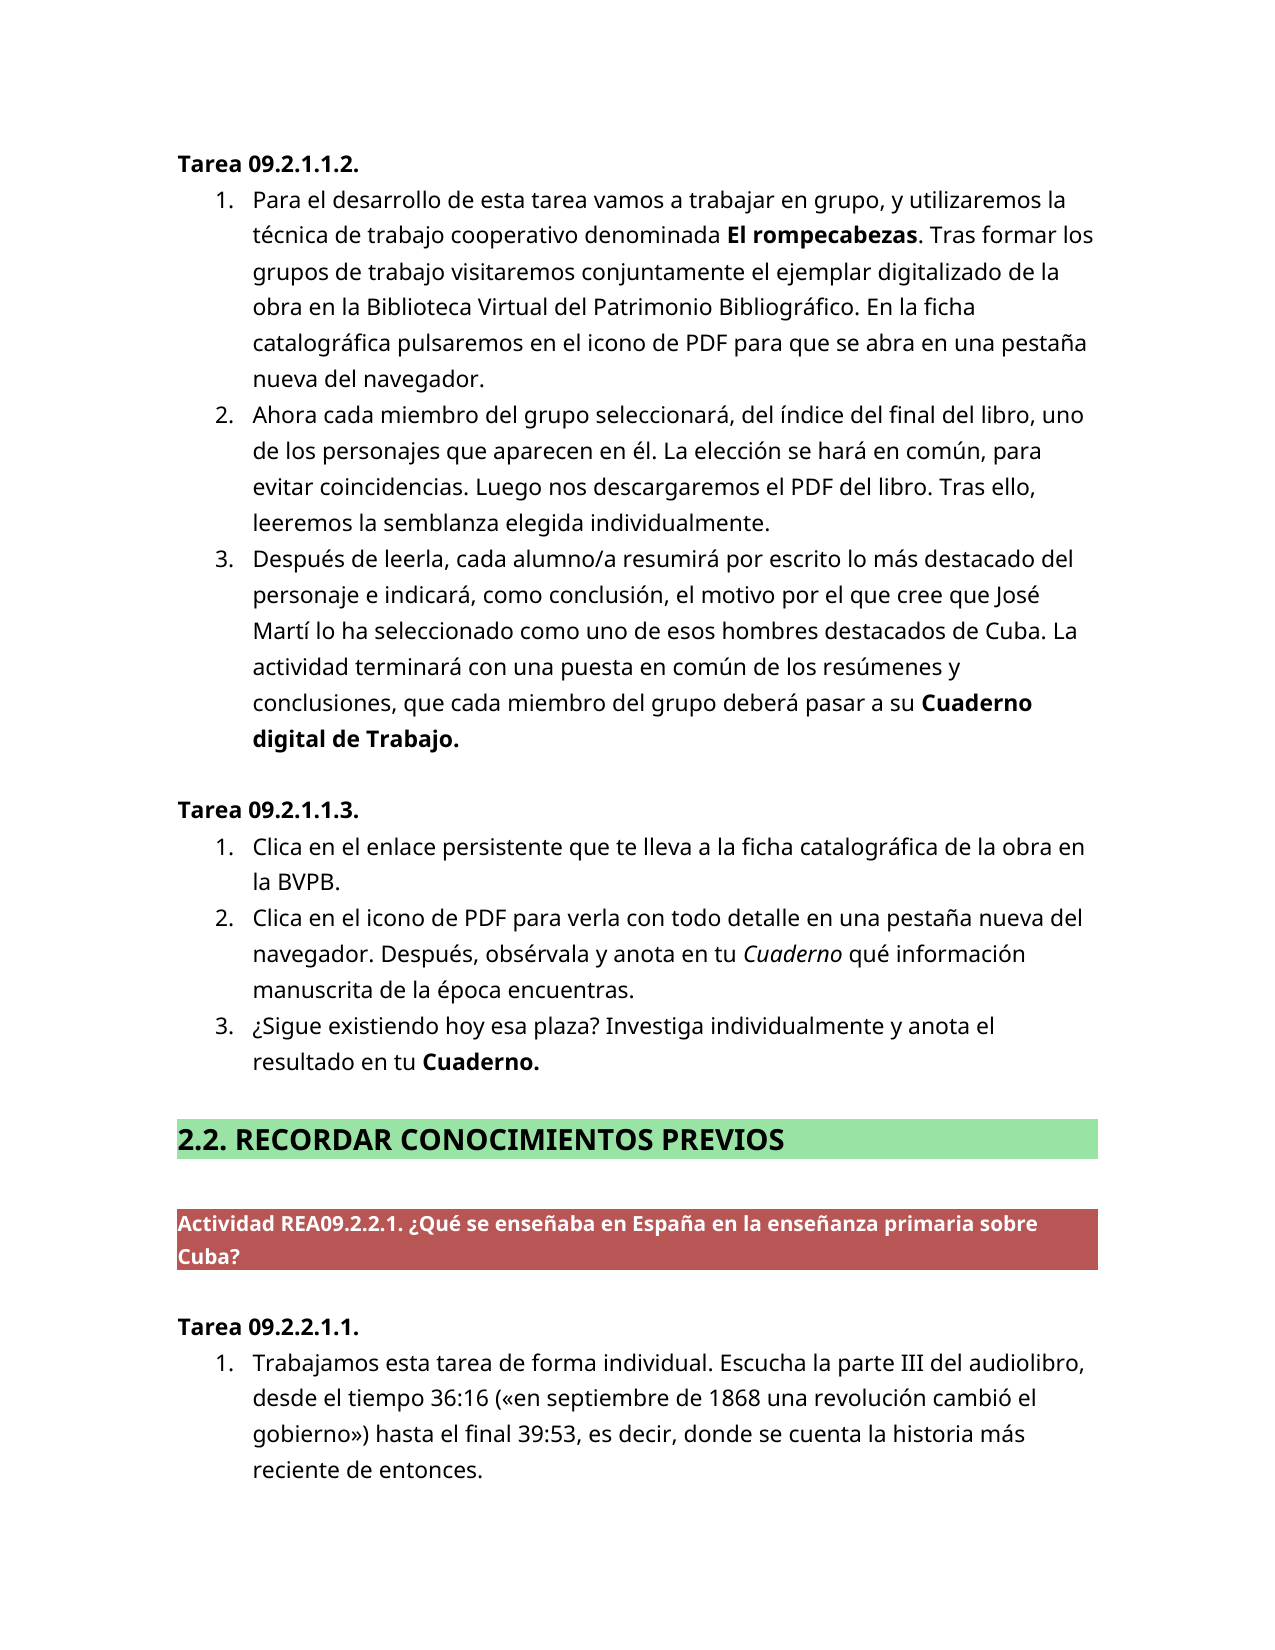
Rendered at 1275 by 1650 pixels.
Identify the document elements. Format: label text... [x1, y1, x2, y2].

list Para el desarrollo de esta tarea vamos a trabajar en grupo, y utilizaremos la técnica de trabajo cooperativo denominada El rompecabezas. Tras formar los grupos de trabajo visitaremos conjuntamente el ejemplar digitalizado de la obra en la Biblioteca Virtual del Patrimonio Bibliográfico. En la ficha catalográfica pulsaremos en el icono de PDF para que se abra en una pestaña nueva del navegador. [215, 183, 1098, 394]
list Trabajamos esta tarea de forma individual. Escucha la parte III del audiolibro, desde el tiempo 36:16 («en septiembre de 1868 una revolución cambió el gobierno») hasta el final 39:53, es decir, donde se cuenta la historia más reciente de entonces. [215, 1346, 1098, 1486]
text Tarea 09.2.2.1.1. [177, 1311, 1098, 1342]
text Tarea 09.2.1.1.3. [177, 794, 1098, 826]
list Clica en el icono de PDF para verla con todo detalle en una pestaña nueva del navegador. Después, obsérvala y anota en tu Cuaderno qué información manuscrita de la época encuentras. [215, 902, 1098, 1005]
list Ahora cada miembro del grupo seleccionará, del índice del final del libro, uno de los personajes que aparecen en él. La elección se hará en común, para evitar coincidencias. Luego nos descargaremos el PDF del libro. Tras ello, leeremos la semblanza elegida individualmente. [215, 399, 1098, 538]
text Tarea 09.2.1.1.2. [177, 148, 1098, 179]
list Después de leerla, cada alumno/a resumirá por escrito lo más destacado del personaje e indicará, como conclusión, el motivo por el que cree que José Martí lo ha seleccionado como uno de esos hombres destacados de Cuba. La actividad terminará con una puesta en común de los resúmenes y conclusiones, que cada miembro del grupo deberá pasar a su Cuaderno digital de Trabajo. [215, 543, 1098, 754]
text Actividad REA09.2.2.1. ¿Qué se enseñaba en España en la enseñanza primaria sobre Cuba? [177, 1209, 1098, 1270]
list Clica en el enlace persistente que te lleva a la ficha catalográfica de la obra en la BVPB. [215, 830, 1098, 898]
text 2.2. RECORDAR CONOCIMIENTOS PREVIOS [177, 1119, 1098, 1159]
list ¿Sigue existiendo hoy esa plaza? Investiga individualmente y anota el resultado en tu Cuaderno. [215, 1010, 1098, 1077]
